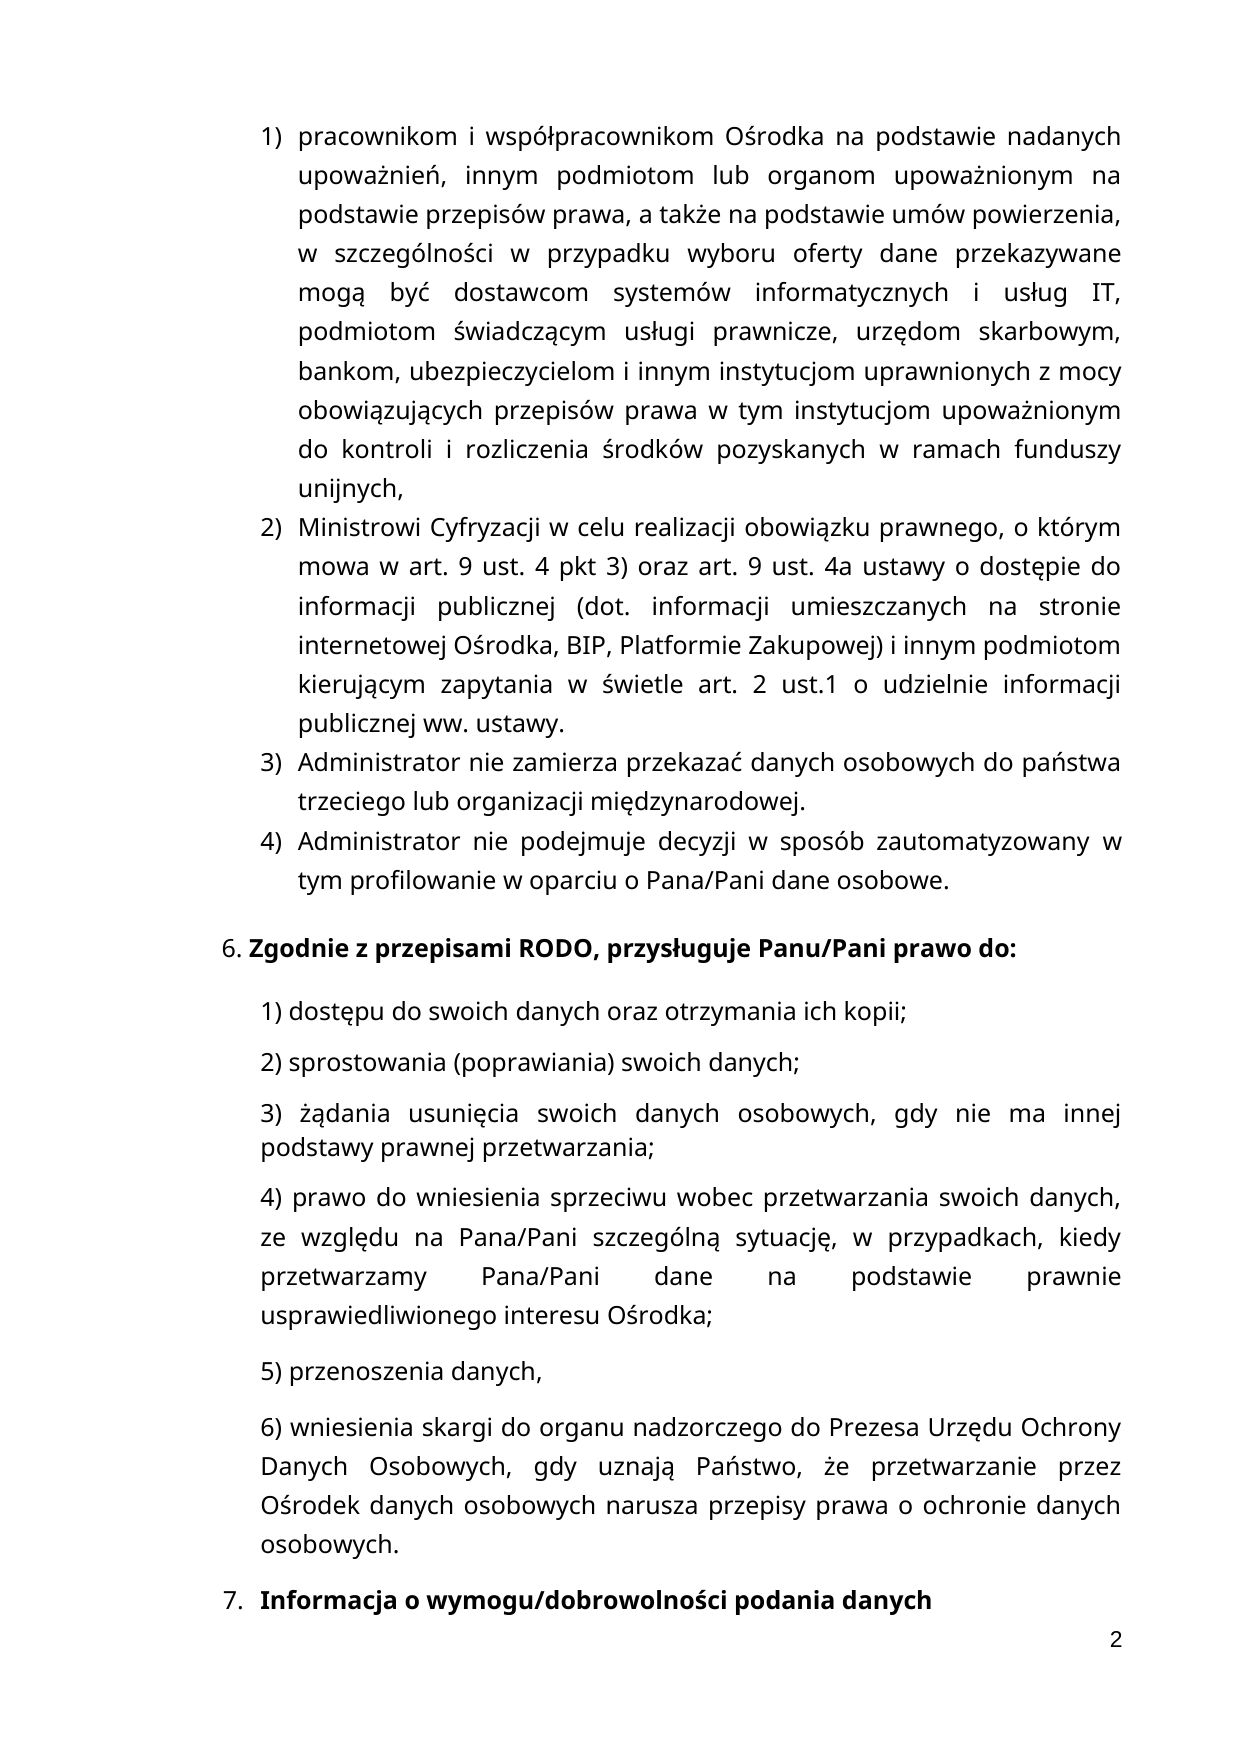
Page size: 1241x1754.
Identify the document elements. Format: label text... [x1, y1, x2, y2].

list Administrator nie zamierza przekazać danych osobowych do państwa trzeciego lub organizacji międzynarodowej. [260, 745, 1122, 818]
text 1) dostępu do swoich danych oraz otrzymania ich kopii; [260, 994, 1122, 1028]
text 5) przenoszenia danych, [260, 1353, 1122, 1387]
text 3) żądania usunięcia swoich danych osobowych, gdy nie ma innej podstawy prawnej przetwarzania; [260, 1095, 1122, 1163]
text 2) sprostowania (poprawiania) swoich danych; [260, 1044, 1122, 1079]
list Ministrowi Cyfryzacji w celu realizacji obowiązku prawnego, o którym mowa w art. 9 ust. 4 pkt 3) oraz art. 9 ust. 4a ustawy o dostępie do informacji publicznej (dot. informacji umieszczanych na stronie internetowej Ośrodka, BIP, Platformie Zakupowej) i innym podmiotom kierującym zapytania w świetle art. 2 ust.1 o udzielnie informacji publicznej ww. ustawy. [260, 510, 1122, 740]
text 6) wniesienia skargi do organu nadzorczego do Prezesa Urzędu Ochrony Danych Osobowych, gdy uznają Państwo, że przetwarzanie przez Ośrodek danych osobowych narusza przepisy prawa o ochronie danych osobowych. [260, 1409, 1122, 1561]
list Administrator nie podejmuje decyzji w sposób zautomatyzowany w tym profilowanie w oparciu o Pana/Pani dane osobowe. [260, 823, 1122, 896]
list Informacja o wymogu/dobrowolności podania danych [223, 1583, 1122, 1617]
text 6. Zgodnie z przepisami RODO, przysługuje Panu/Pani prawo do: [185, 931, 1122, 965]
text 4) prawo do wniesienia sprzeciwu wobec przetwarzania swoich danych, ze względu na Pana/Pani szczególną sytuację, w przypadkach, kiedy przetwarzamy Pana/Pani dane na podstawie prawnie usprawiedliwionego interesu Ośrodka; [260, 1180, 1122, 1332]
list pracownikom i współpracownikom Ośrodka na podstawie nadanych upoważnień, innym podmiotom lub organom upoważnionym na podstawie przepisów prawa, a także na podstawie umów powierzenia, w szczególności w przypadku wyboru oferty dane przekazywane mogą być dostawcom systemów informatycznych i usług IT, podmiotom świadczącym usługi prawnicze, urzędom skarbowym, bankom, ubezpieczycielom i innym instytucjom uprawnionych z mocy obowiązujących przepisów prawa w tym instytucjom upoważnionym do kontroli i rozliczenia środków pozyskanych w ramach funduszy unijnych, [260, 118, 1122, 505]
